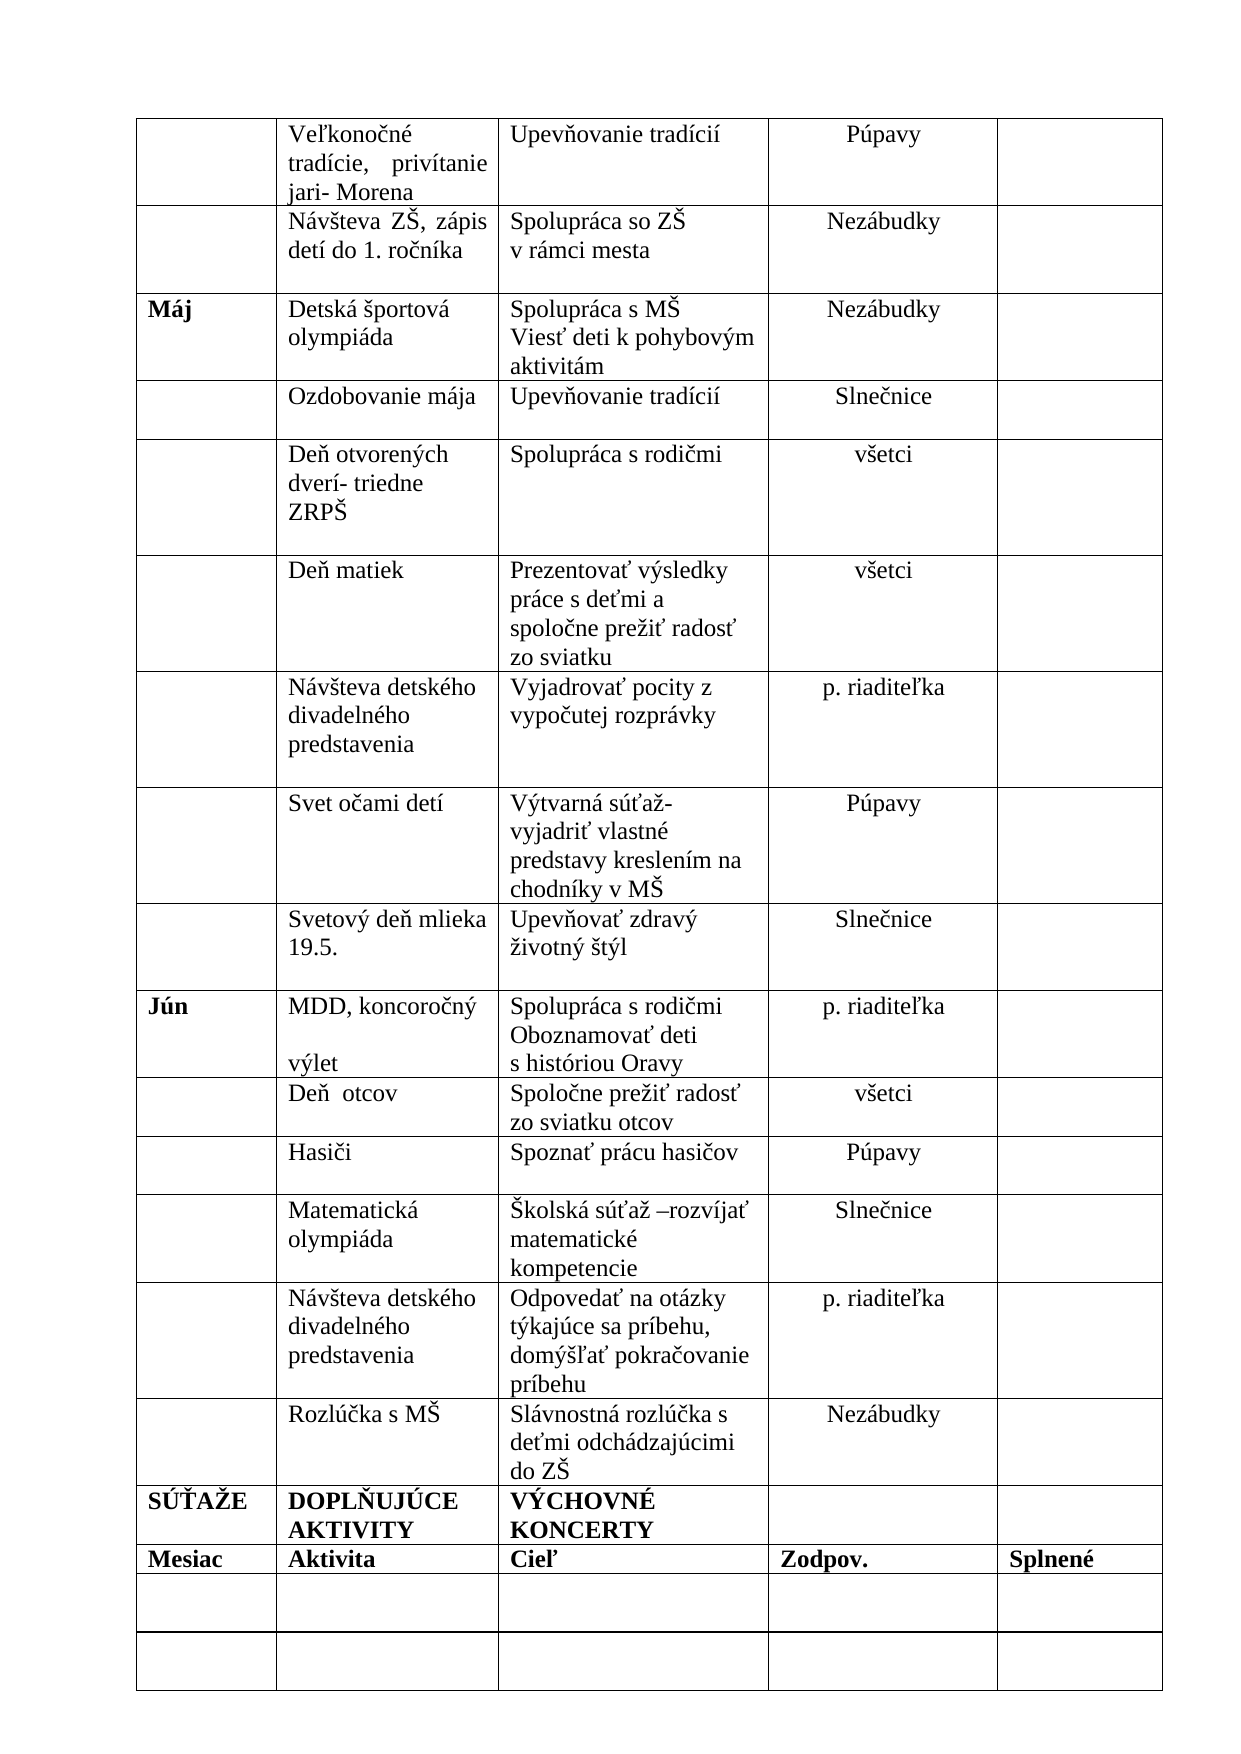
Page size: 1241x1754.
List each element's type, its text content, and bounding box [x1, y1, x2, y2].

table_cell Svetový deň mlieka 19.5. [277, 904, 498, 990]
table_cell Jún [137, 991, 276, 1077]
table_cell [998, 1574, 1162, 1631]
table_cell [998, 440, 1162, 554]
table_cell Splnené [998, 1545, 1162, 1573]
table_cell [137, 788, 276, 903]
table_cell Deň otvorených dverí- triedne ZRPŠ [277, 440, 498, 554]
table_cell Mesiac [137, 1545, 276, 1573]
table_cell [998, 1078, 1162, 1136]
table_cell Odpovedať na otázky týkajúce sa príbehu, domýšľať pokračovanie príbehu [499, 1283, 768, 1398]
table_cell Spolupráca s MŠ Viesť deti k pohybovým aktivitám [499, 294, 768, 380]
table_cell všetci [769, 556, 997, 671]
table_cell [499, 1633, 768, 1690]
table_cell Upevňovanie tradícií [499, 119, 768, 205]
table_cell Vyjadrovať pocity z vypočutej rozprávky [499, 672, 768, 787]
table_cell [998, 556, 1162, 671]
table_cell [998, 672, 1162, 787]
table_cell [998, 1486, 1162, 1543]
table_cell [998, 1633, 1162, 1690]
table_cell Upevňovať zdravý životný štýl [499, 904, 768, 990]
table_cell Deň otcov [277, 1078, 498, 1136]
table_cell [137, 672, 276, 787]
table_cell Školská súťaž –rozvíjať matematické kompetencie [499, 1195, 768, 1282]
table_cell Nezábudky [769, 294, 997, 380]
table_cell Spolupráca s rodičmi [499, 440, 768, 554]
table_cell [998, 788, 1162, 903]
table_cell [137, 1137, 276, 1194]
table_cell Spolupráca so ZŠ v rámci mesta [499, 206, 768, 293]
table_cell Nezábudky [769, 1399, 997, 1485]
table_cell Hasiči [277, 1137, 498, 1194]
table_cell [277, 1633, 498, 1690]
table_cell Výtvarná súťaž- vyjadriť vlastné predstavy kreslením na chodníky v MŠ [499, 788, 768, 903]
table_cell Nezábudky [769, 206, 997, 293]
table_cell [769, 1574, 997, 1631]
table_cell Zodpov. [769, 1545, 997, 1573]
table_cell p. riaditeľka [769, 672, 997, 787]
table_cell Deň matiek [277, 556, 498, 671]
table_cell Návšteva detského divadelného predstavenia [277, 672, 498, 787]
table_cell [998, 119, 1162, 205]
table_cell Spoznať prácu hasičov [499, 1137, 768, 1194]
table_cell [769, 1486, 997, 1543]
table_cell [137, 556, 276, 671]
table_cell [137, 206, 276, 293]
table_cell Matematická olympiáda [277, 1195, 498, 1282]
table_cell Spoločne prežiť radosť zo sviatku otcov [499, 1078, 768, 1136]
table_cell [277, 1574, 498, 1631]
table_cell [998, 991, 1162, 1077]
table_cell [769, 1633, 997, 1690]
table_cell Máj [137, 294, 276, 380]
table_cell [499, 1574, 768, 1631]
table_cell Ozdobovanie mája [277, 381, 498, 438]
table_cell MDD, koncoročný výlet [277, 991, 498, 1077]
table_cell všetci [769, 440, 997, 554]
table_cell [137, 1195, 276, 1282]
table_cell DOPLŇUJÚCE AKTIVITY [277, 1486, 498, 1543]
table_cell Púpavy [769, 119, 997, 205]
table_cell Prezentovať výsledky práce s deťmi a spoločne prežiť radosť zo sviatku [499, 556, 768, 671]
table_cell [998, 1195, 1162, 1282]
table_cell [137, 381, 276, 438]
table_cell [137, 904, 276, 990]
table_cell [998, 1399, 1162, 1485]
table_cell p. riaditeľka [769, 1283, 997, 1398]
table_cell [137, 119, 276, 205]
table_cell Slávnostná rozlúčka s deťmi odchádzajúcimi do ZŠ [499, 1399, 768, 1485]
table_cell p. riaditeľka [769, 991, 997, 1077]
table_cell Svet očami detí [277, 788, 498, 903]
table_cell [137, 1283, 276, 1398]
table_cell Slnečnice [769, 904, 997, 990]
table_cell Návšteva ZŠ, zápis detí do 1. ročníka [277, 206, 498, 293]
table_cell [137, 1078, 276, 1136]
table_cell Spolupráca s rodičmi Oboznamovať deti s históriou Oravy [499, 991, 768, 1077]
table_cell všetci [769, 1078, 997, 1136]
table_cell Rozlúčka s MŠ [277, 1399, 498, 1485]
table_cell [998, 294, 1162, 380]
table_cell Slnečnice [769, 1195, 997, 1282]
table_cell [137, 1633, 276, 1690]
table_cell Púpavy [769, 1137, 997, 1194]
table_cell [137, 440, 276, 554]
table_cell Detská športová olympiáda [277, 294, 498, 380]
table_cell [998, 381, 1162, 438]
table_cell Slnečnice [769, 381, 997, 438]
table_cell [998, 206, 1162, 293]
table_cell Upevňovanie tradícií [499, 381, 768, 438]
table_cell [998, 1283, 1162, 1398]
table_cell [998, 904, 1162, 990]
table_cell Veľkonočné tradície, privítanie jari- Morena [277, 119, 498, 205]
table_cell SÚŤAŽE [137, 1486, 276, 1543]
table_cell [137, 1399, 276, 1485]
table_cell VÝCHOVNÉ KONCERTY [499, 1486, 768, 1543]
table_cell Návšteva detského divadelného predstavenia [277, 1283, 498, 1398]
table_cell Aktivita [277, 1545, 498, 1573]
table_cell Cieľ [499, 1545, 768, 1573]
table_cell [998, 1137, 1162, 1194]
table_cell Púpavy [769, 788, 997, 903]
table_cell [137, 1574, 276, 1631]
